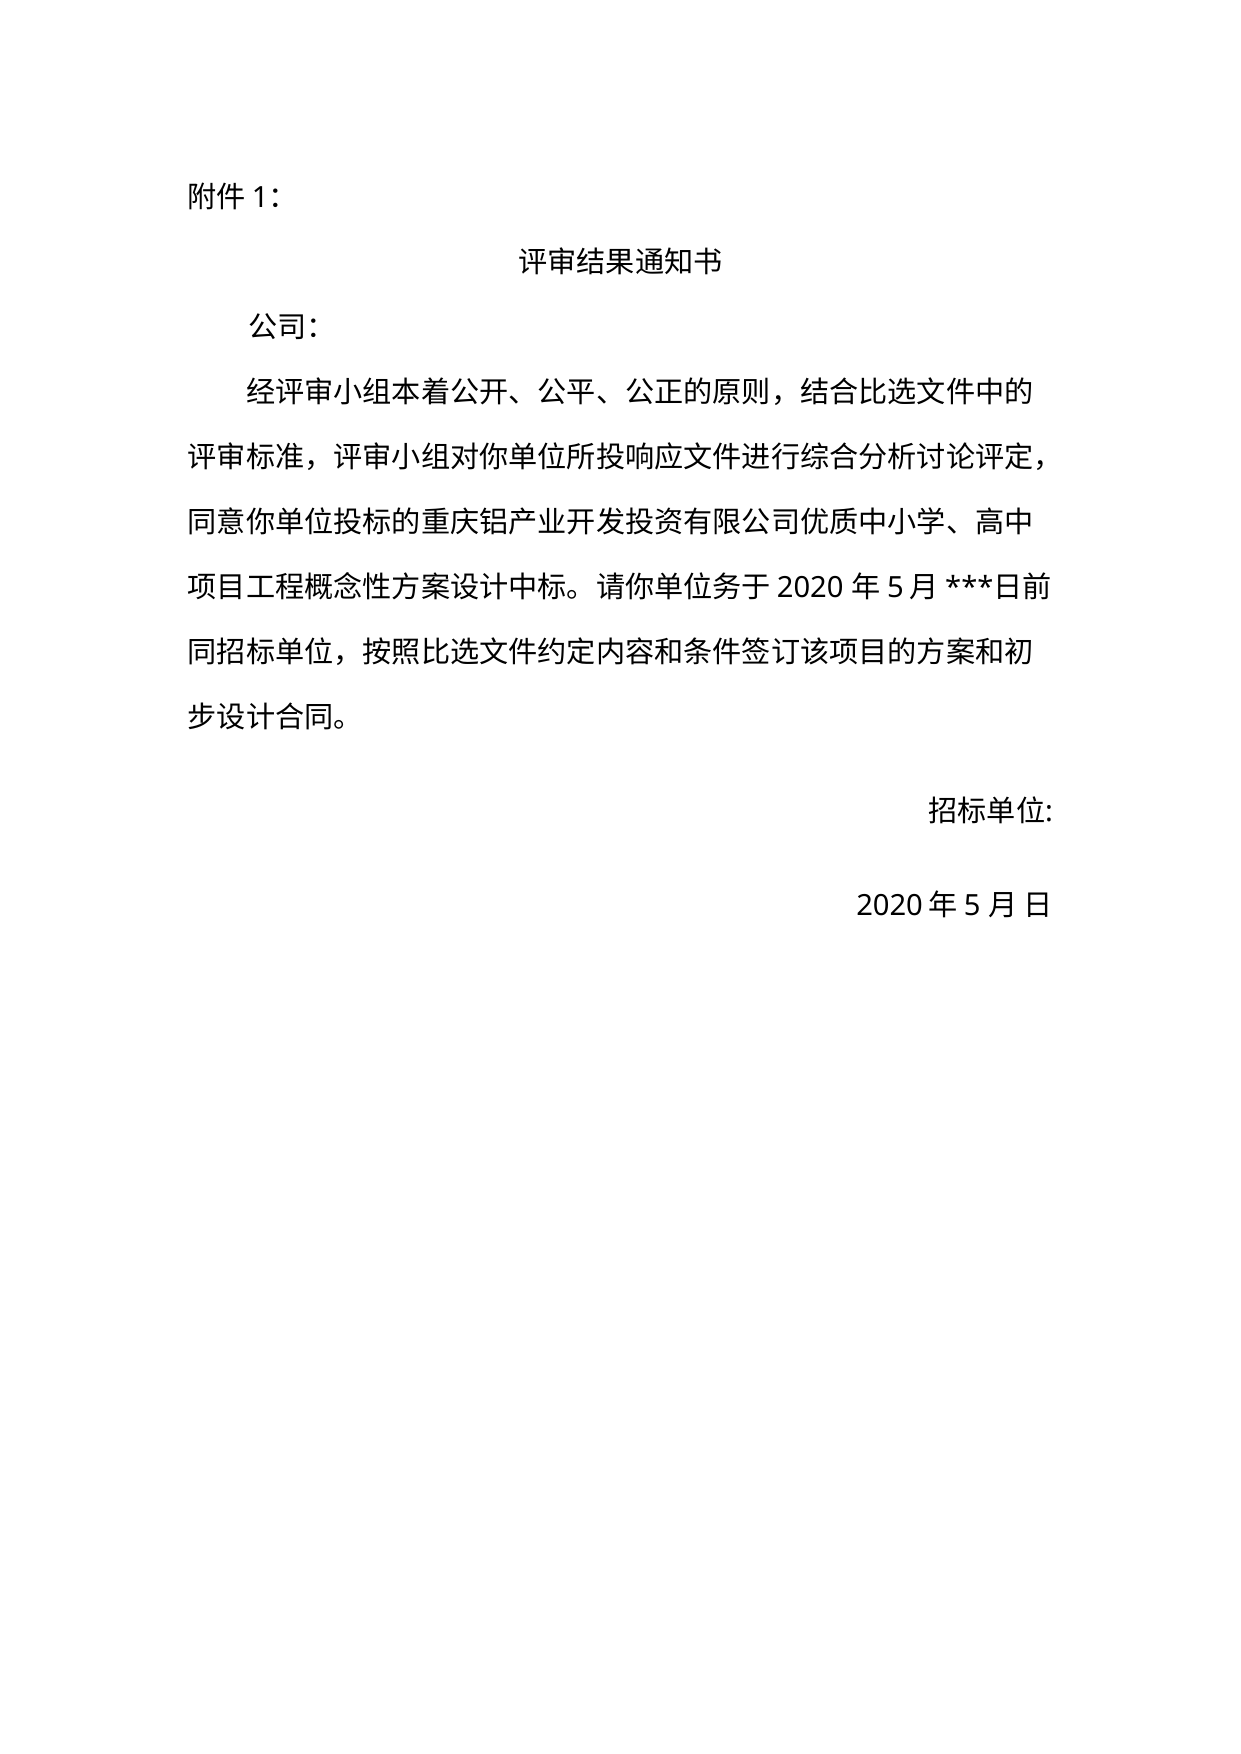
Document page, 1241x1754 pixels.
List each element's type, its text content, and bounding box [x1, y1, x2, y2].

text 2020年5 月 日 [187, 870, 1053, 935]
text 评审结果通知书 [187, 227, 1053, 292]
text 公司： [187, 292, 1053, 357]
text 招标单位: [187, 776, 1053, 841]
text 经评审小组本着公开、公平、公正的原则，结合比选文件中的评审标准，评审小组对你单位所投响应文件进行综合分析讨论评定，同意你单位投标的重庆铝产业开发投资有限公司优质中小学、高中项目工程概念性方案设计中标。请你单位务于2020 年 5月 ***日前同招标单位，按照比选文件约定内容和条件签订该项目的方案和初步设计合同。 [187, 357, 1053, 747]
text 附件1： [187, 162, 1053, 227]
